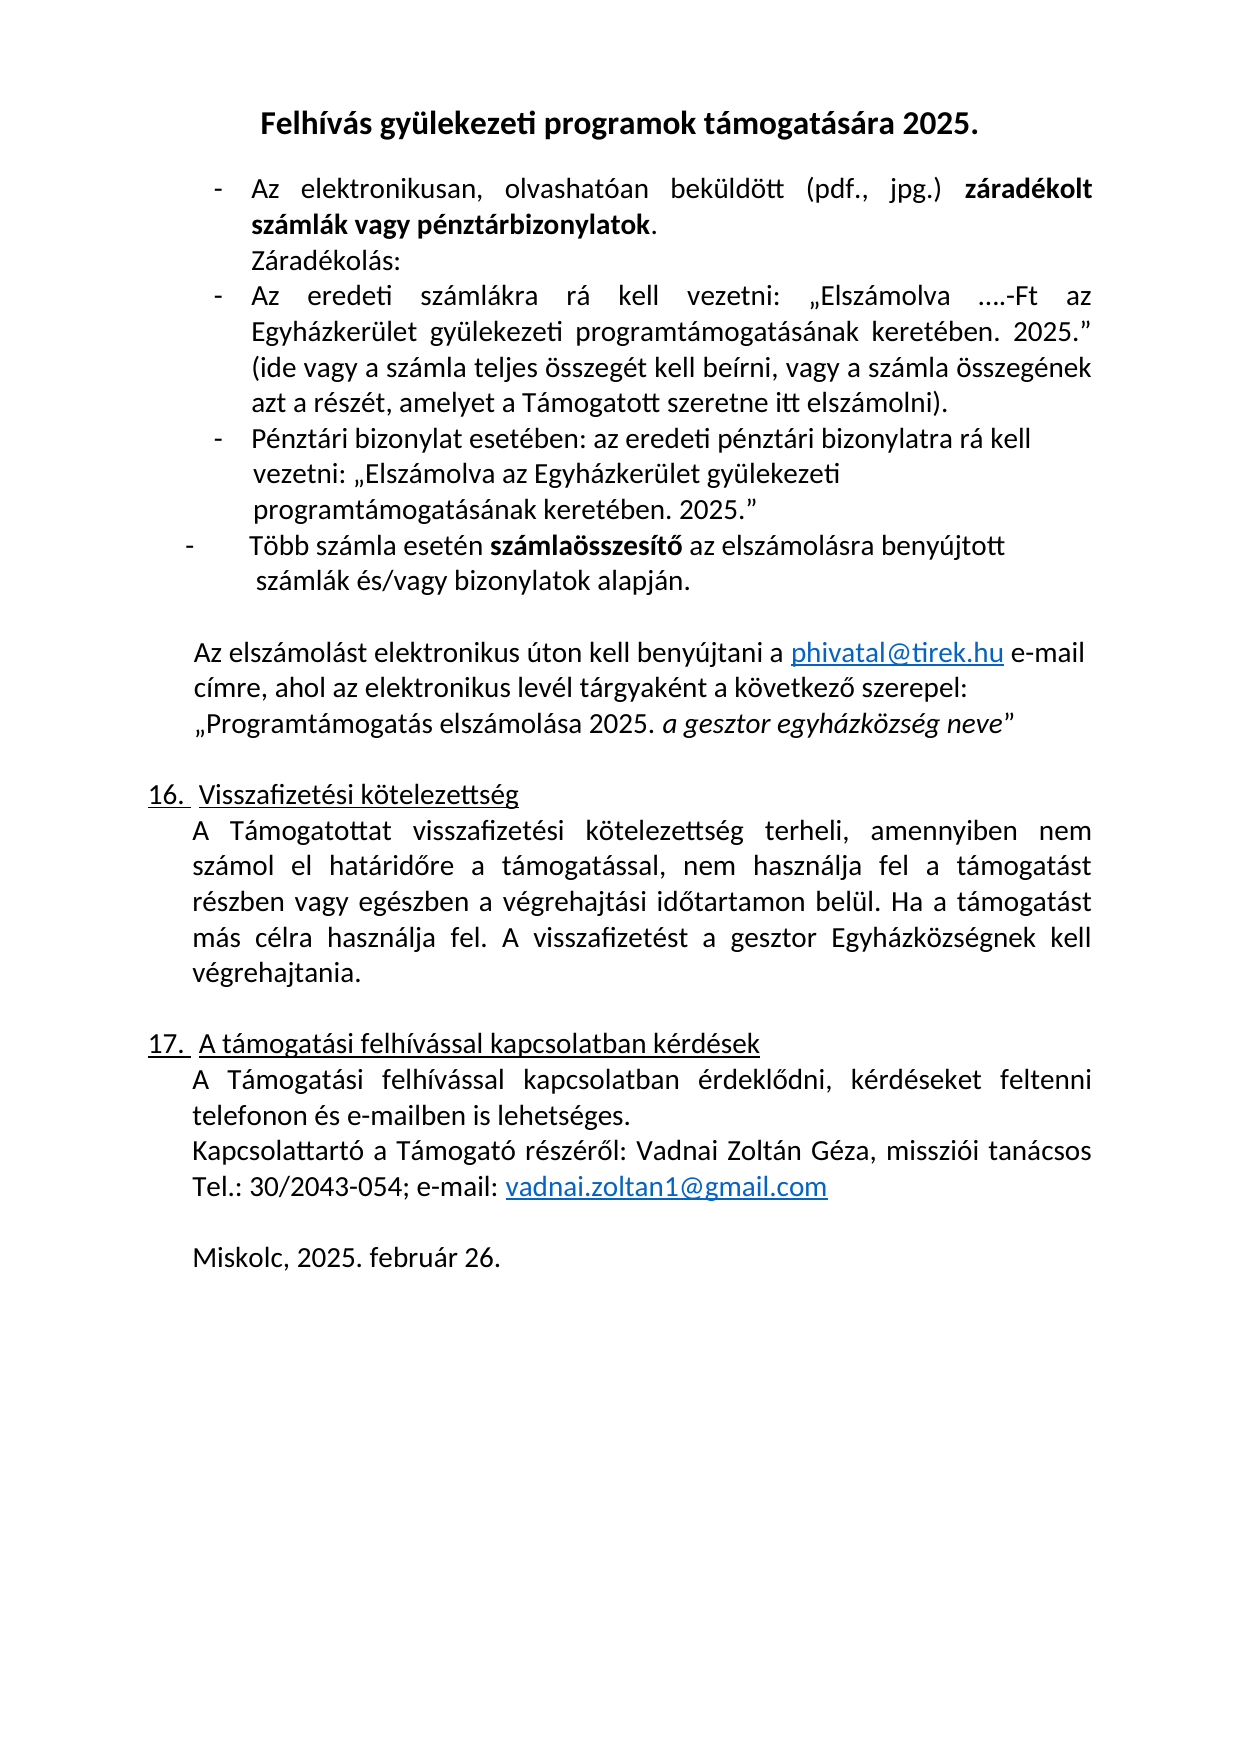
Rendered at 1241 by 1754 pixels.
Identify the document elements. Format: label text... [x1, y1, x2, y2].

list A támogatási felhívással kapcsolatban kérdések [148, 1026, 1093, 1061]
text Záradékolás: [251, 242, 1093, 277]
list Az eredeti számlákra rá kell vezetni: „Elszámolva ….-Ft az Egyházkerület gyülekezeti programtámogatásának keretében. 2025.” (ide vagy a számla teljes összegét kell beírni, vagy a számla összegének azt a részét, amelyet a Támogatott szeretne itt elszámolni). [213, 277, 1093, 420]
text vezetni: „Elszámolva az Egyházkerület gyülekezeti [148, 456, 1093, 491]
text Kapcsolattartó a Támogató részéről: Vadnai Zoltán Géza, missziói tanácsos Tel.: 30/2043-054; e-mail: vadnai.zoltan1@gmail.com [192, 1132, 1093, 1204]
text A Támogatási felhívással kapcsolatban érdeklődni, kérdéseket feltenni telefonon és e-mailben is lehetséges. [192, 1061, 1093, 1132]
list Több számla esetén számlaösszesítő az elszámolásra benyújtott [185, 527, 1093, 562]
text „Programtámogatás elszámolása 2025. a gesztor egyházközség neve” [148, 705, 1093, 741]
text címre, ahol az elektronikus levél tárgyaként a következő szerepel: [148, 669, 1093, 705]
list Az elektronikusan, olvashatóan beküldött (pdf., jpg.) záradékolt számlák vagy pénztárbizonylatok. [213, 171, 1093, 242]
list Pénztári bizonylat esetében: az eredeti pénztári bizonylatra rá kell [213, 420, 1093, 456]
text Miskolc, 2025. február 26. [192, 1239, 1093, 1275]
text számlák és/vagy bizonylatok alapján. [223, 562, 1093, 598]
list Visszafizetési kötelezettség [148, 776, 1093, 812]
text A Támogatottat visszafizetési kötelezettség terheli, amennyiben nem számol el határidőre a támogatással, nem használja fel a támogatást részben vagy egészben a végrehajtási időtartamon belül. Ha a támogatást más célra használja fel. A visszafizetést a gesztor Egyházközségnek kell végrehajtania. [192, 812, 1093, 990]
text programtámogatásának keretében. 2025.” [148, 491, 1093, 527]
text Az elszámolást elektronikus úton kell benyújtani a phivatal@tirek.hu e-mail [148, 634, 1093, 669]
